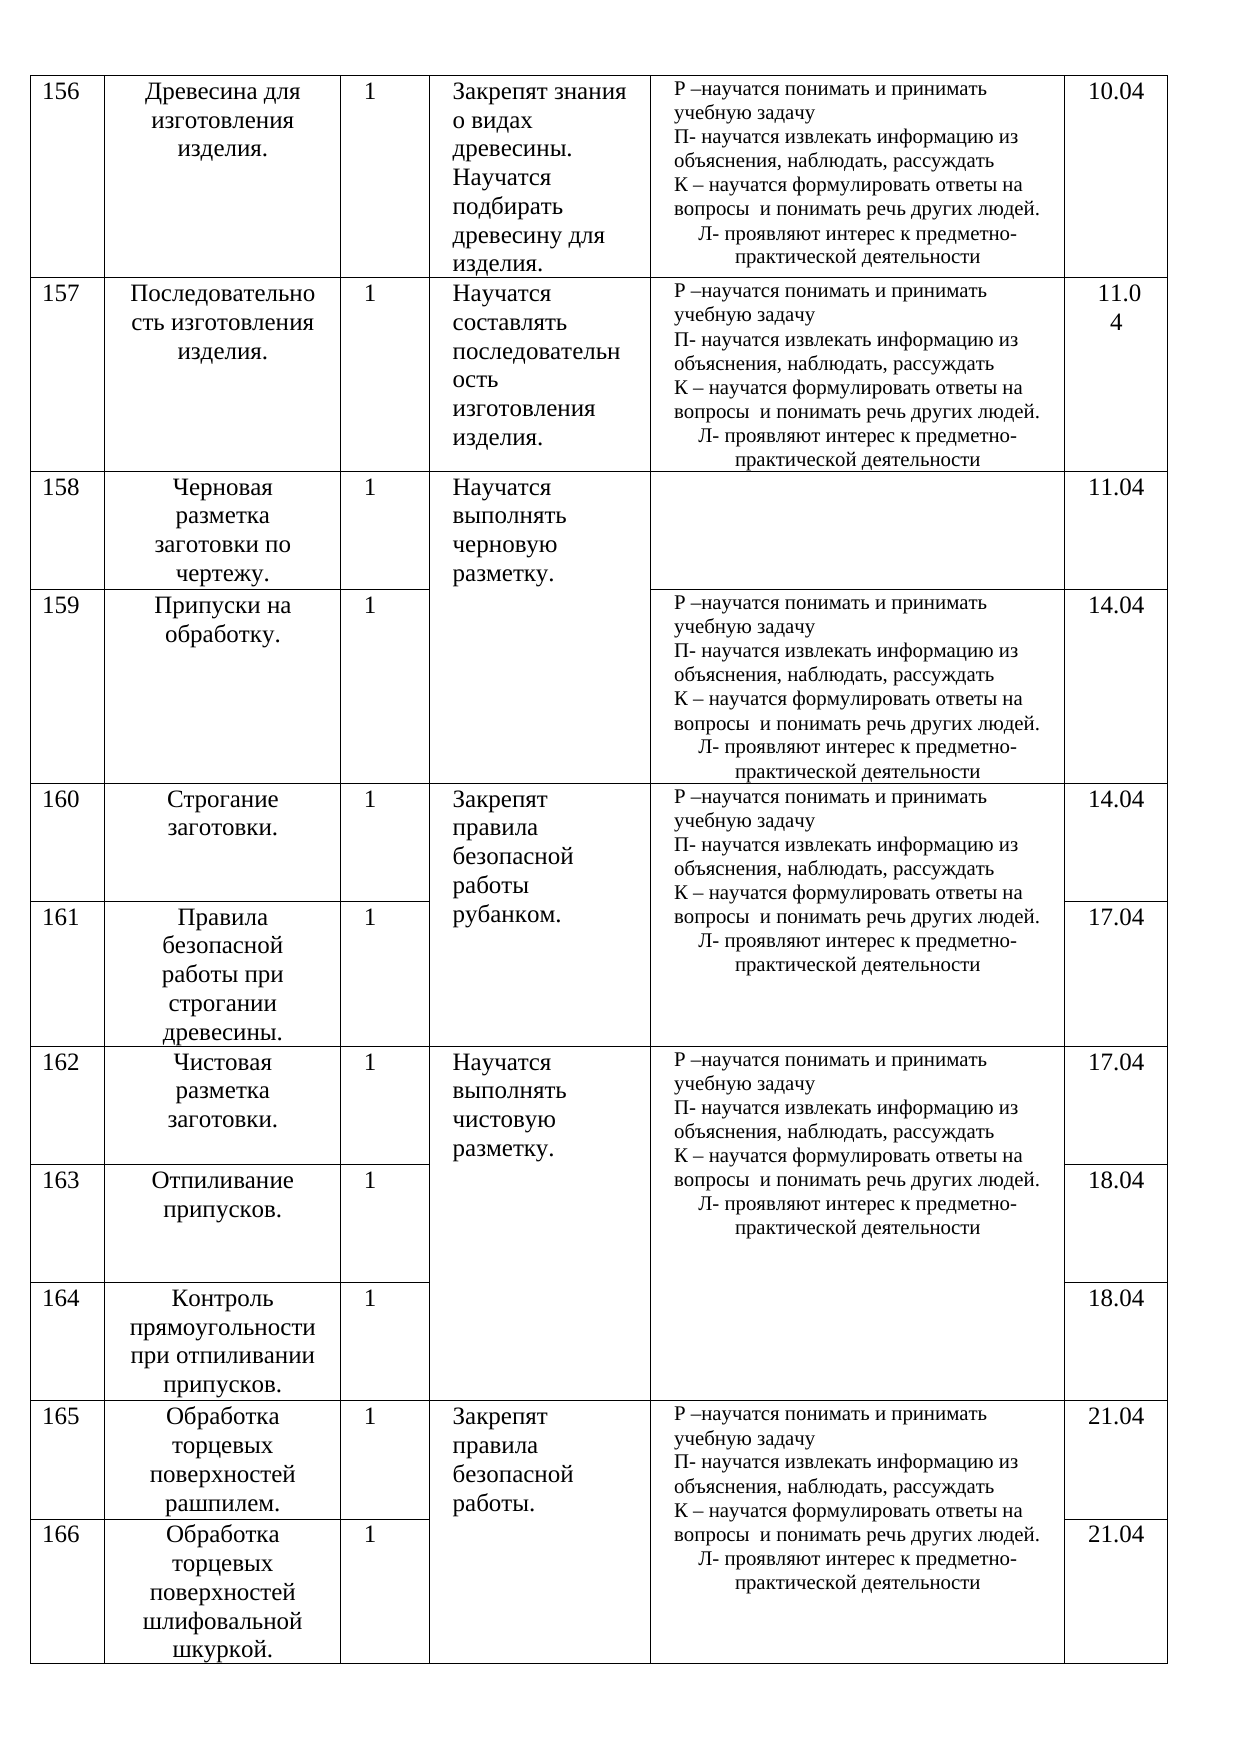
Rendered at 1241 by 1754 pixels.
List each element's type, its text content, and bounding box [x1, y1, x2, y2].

table_cell 1 [341, 472, 429, 589]
table_cell 161 [31, 902, 104, 1046]
table_cell Припуски на обработку. [105, 590, 340, 783]
table_cell 17.04 [1065, 1047, 1167, 1164]
table_cell 1 [341, 1047, 429, 1164]
table_cell 1 [341, 76, 429, 277]
table_cell 164 [31, 1283, 104, 1400]
table_cell 165 [31, 1401, 104, 1518]
table_cell 1 [341, 1283, 429, 1400]
table_cell Древесина для изготовления изделия. [105, 76, 340, 277]
table_cell 163 [31, 1165, 104, 1282]
table_cell 1 [341, 590, 429, 783]
table_cell 11.04 [1065, 472, 1167, 589]
table_cell 21.04 [1065, 1401, 1167, 1518]
table_cell 21.04 [1065, 1520, 1167, 1663]
table_cell 166 [31, 1520, 104, 1663]
table_cell 17.04 [1065, 902, 1167, 1046]
table_cell 1 [341, 784, 429, 901]
table_cell 162 [31, 1047, 104, 1164]
table_cell Закрепят знания о видах древесины. Научатся подбирать древесину для изделия. [430, 76, 650, 277]
table_cell 160 [31, 784, 104, 901]
table_cell Строгание заготовки. [105, 784, 340, 901]
table_cell 11.04 [1065, 278, 1167, 471]
table_cell 159 [31, 590, 104, 783]
table_cell 10.04 [1065, 76, 1167, 277]
table_cell Научатся выполнять чистовую разметку. [430, 1047, 650, 1400]
table_cell Научатся выполнять черновую разметку. [430, 472, 650, 783]
table_cell 1 [341, 902, 429, 1046]
table_cell Обработка торцевых поверхностей шлифовальной шкуркой. [105, 1520, 340, 1663]
table_cell 158 [31, 472, 104, 589]
table_cell Отпиливание припусков. [105, 1165, 340, 1282]
table_cell Контроль прямоугольности при отпиливании припусков. [105, 1283, 340, 1400]
table_cell Закрепят правила безопасной работы. [430, 1401, 650, 1663]
table_cell Научатся составлять последовательность изготовления изделия. [430, 278, 650, 471]
table_cell 1 [341, 1401, 429, 1518]
table_cell Чистовая разметка заготовки. [105, 1047, 340, 1164]
table_cell 18.04 [1065, 1283, 1167, 1400]
table_cell [651, 472, 1064, 589]
table_cell 1 [341, 278, 429, 471]
table_cell 156 [31, 76, 104, 277]
table_cell 1 [341, 1520, 429, 1663]
table_cell Правила безопасной работы при строгании древесины. [105, 902, 340, 1046]
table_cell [651, 76, 1064, 277]
table_cell 18.04 [1065, 1165, 1167, 1282]
table_cell Закрепят правила безопасной работы рубанком. [430, 784, 650, 1046]
table_cell Черновая разметка заготовки по чертежу. [105, 472, 340, 589]
table_cell 157 [31, 278, 104, 471]
table_cell 14.04 [1065, 784, 1167, 901]
table_cell 1 [341, 1165, 429, 1282]
table_cell 14.04 [1065, 590, 1167, 783]
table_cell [651, 1401, 1064, 1663]
table_cell Последовательность изготовления изделия. [105, 278, 340, 471]
table_cell Обработка торцевых поверхностей рашпилем. [105, 1401, 340, 1518]
